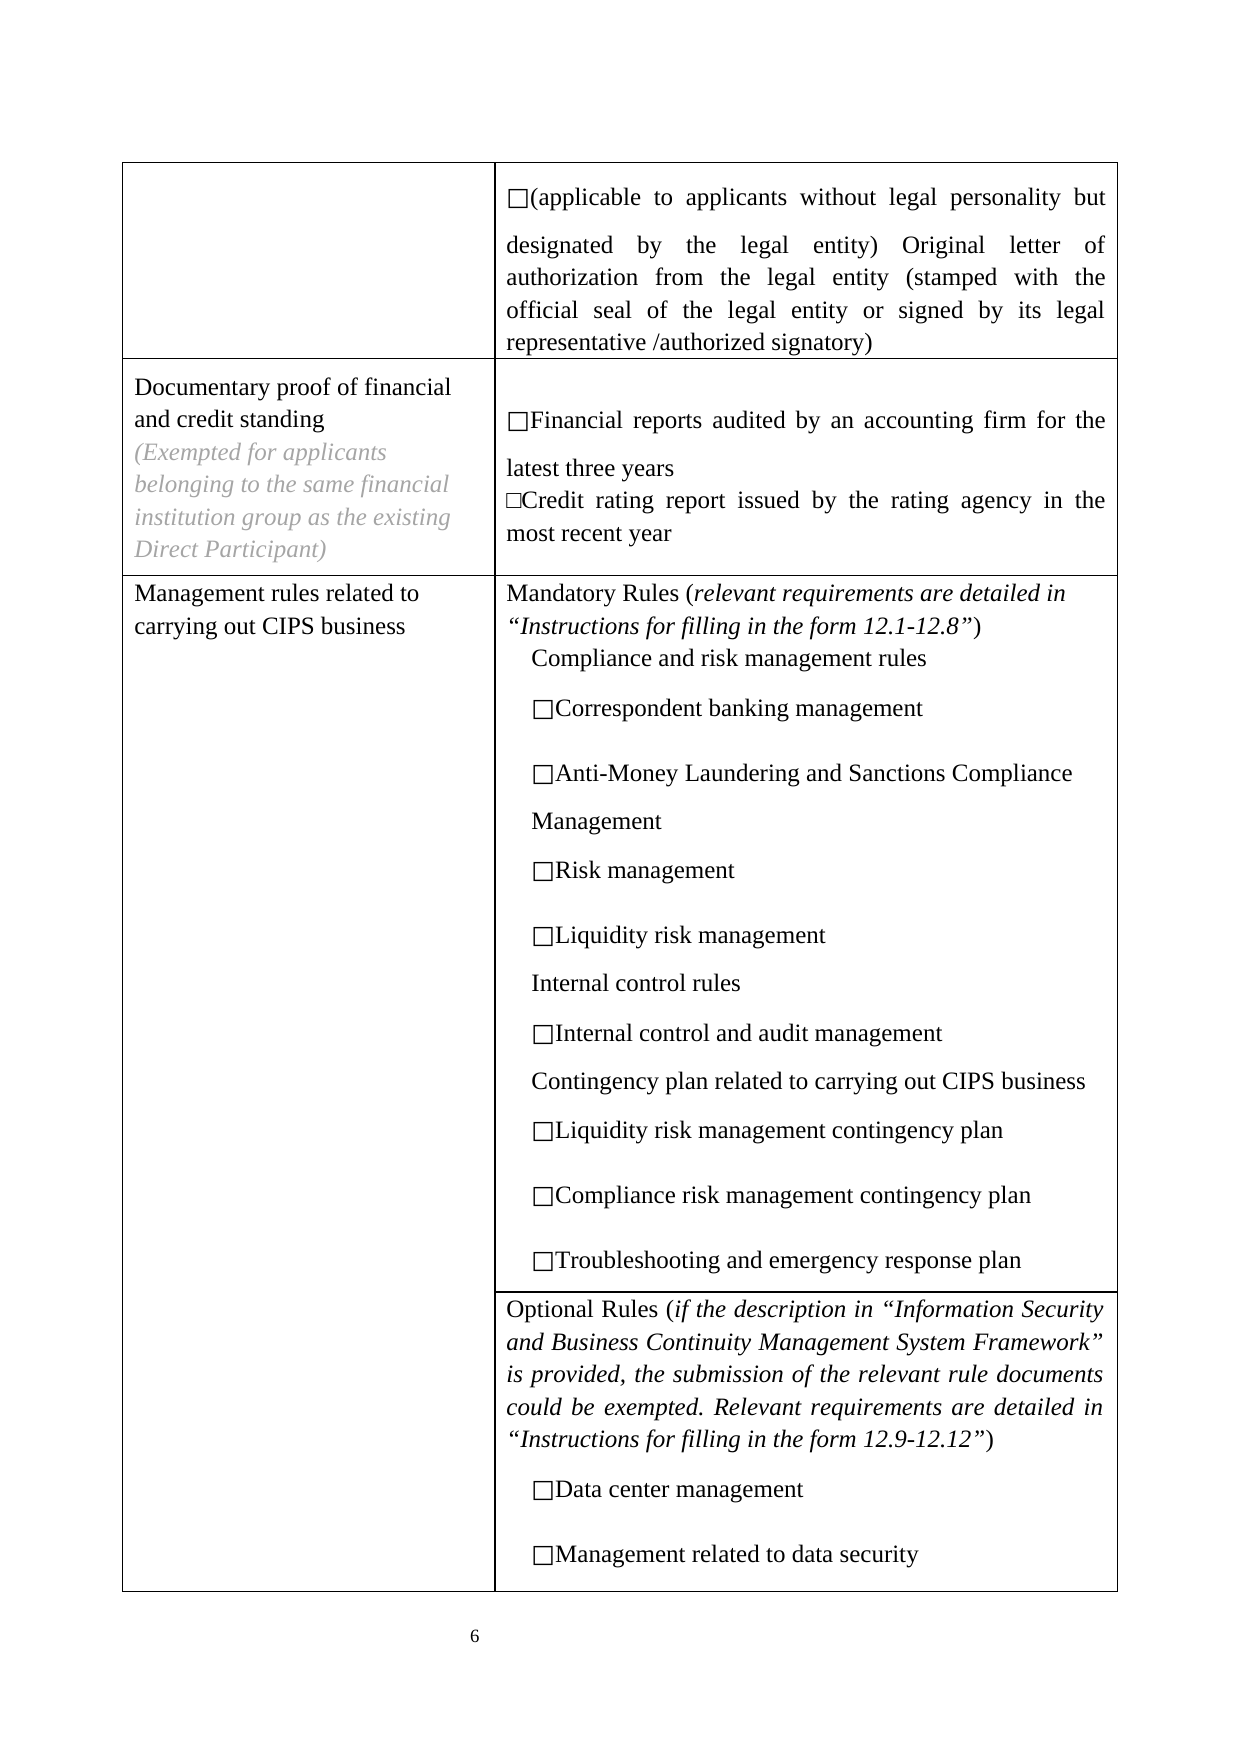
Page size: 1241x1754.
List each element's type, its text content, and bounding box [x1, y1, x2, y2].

table_cell Mandatory Rules (relevant requirements are detailed in “Instructions for filling in the form 12.1-12.8”) Compliance and risk management rules □Correspondent banking management □Anti-Money Laundering and Sanctions Compliance Management □Risk management □Liquidity risk management Internal control rules □Internal control and audit management Contingency plan related to carrying out CIPS business □Liquidity risk management contingency plan □Compliance risk management contingency plan □Troubleshooting and emergency response plan [496, 576, 1117, 1291]
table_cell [496, 163, 1117, 358]
table_cell Documentary proof of financial and credit standing (Exempted for applicants belonging to the same financial institution group as the existing Direct Participant) [123, 359, 494, 575]
table_cell Management rules related to carrying out CIPS business [123, 576, 494, 1591]
table_cell □Financial reports audited by an accounting firm for the latest three years □Credit rating report issued by the rating agency in the most recent year [496, 359, 1117, 575]
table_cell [123, 163, 494, 358]
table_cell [496, 1293, 1117, 1591]
